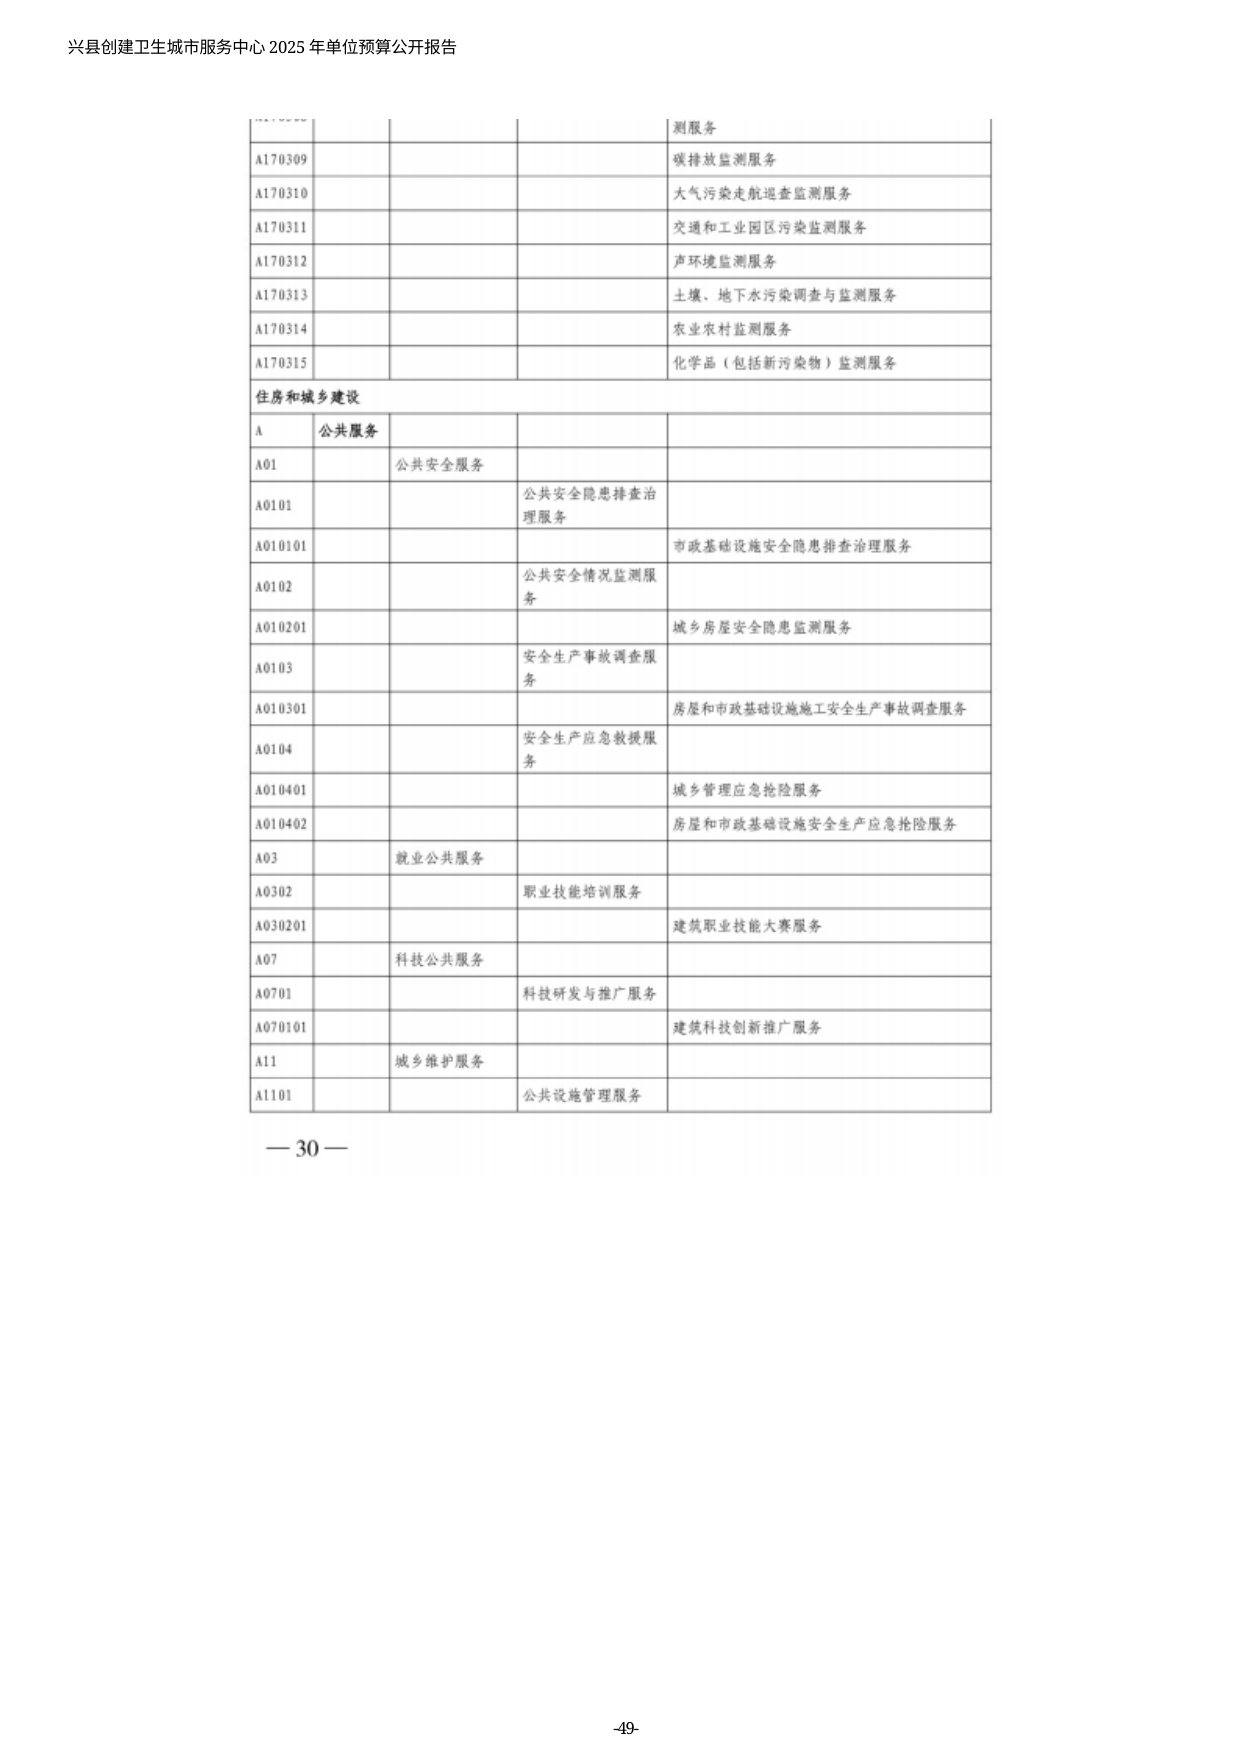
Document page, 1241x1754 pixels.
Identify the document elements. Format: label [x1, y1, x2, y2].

picture [239, 119, 1003, 1179]
